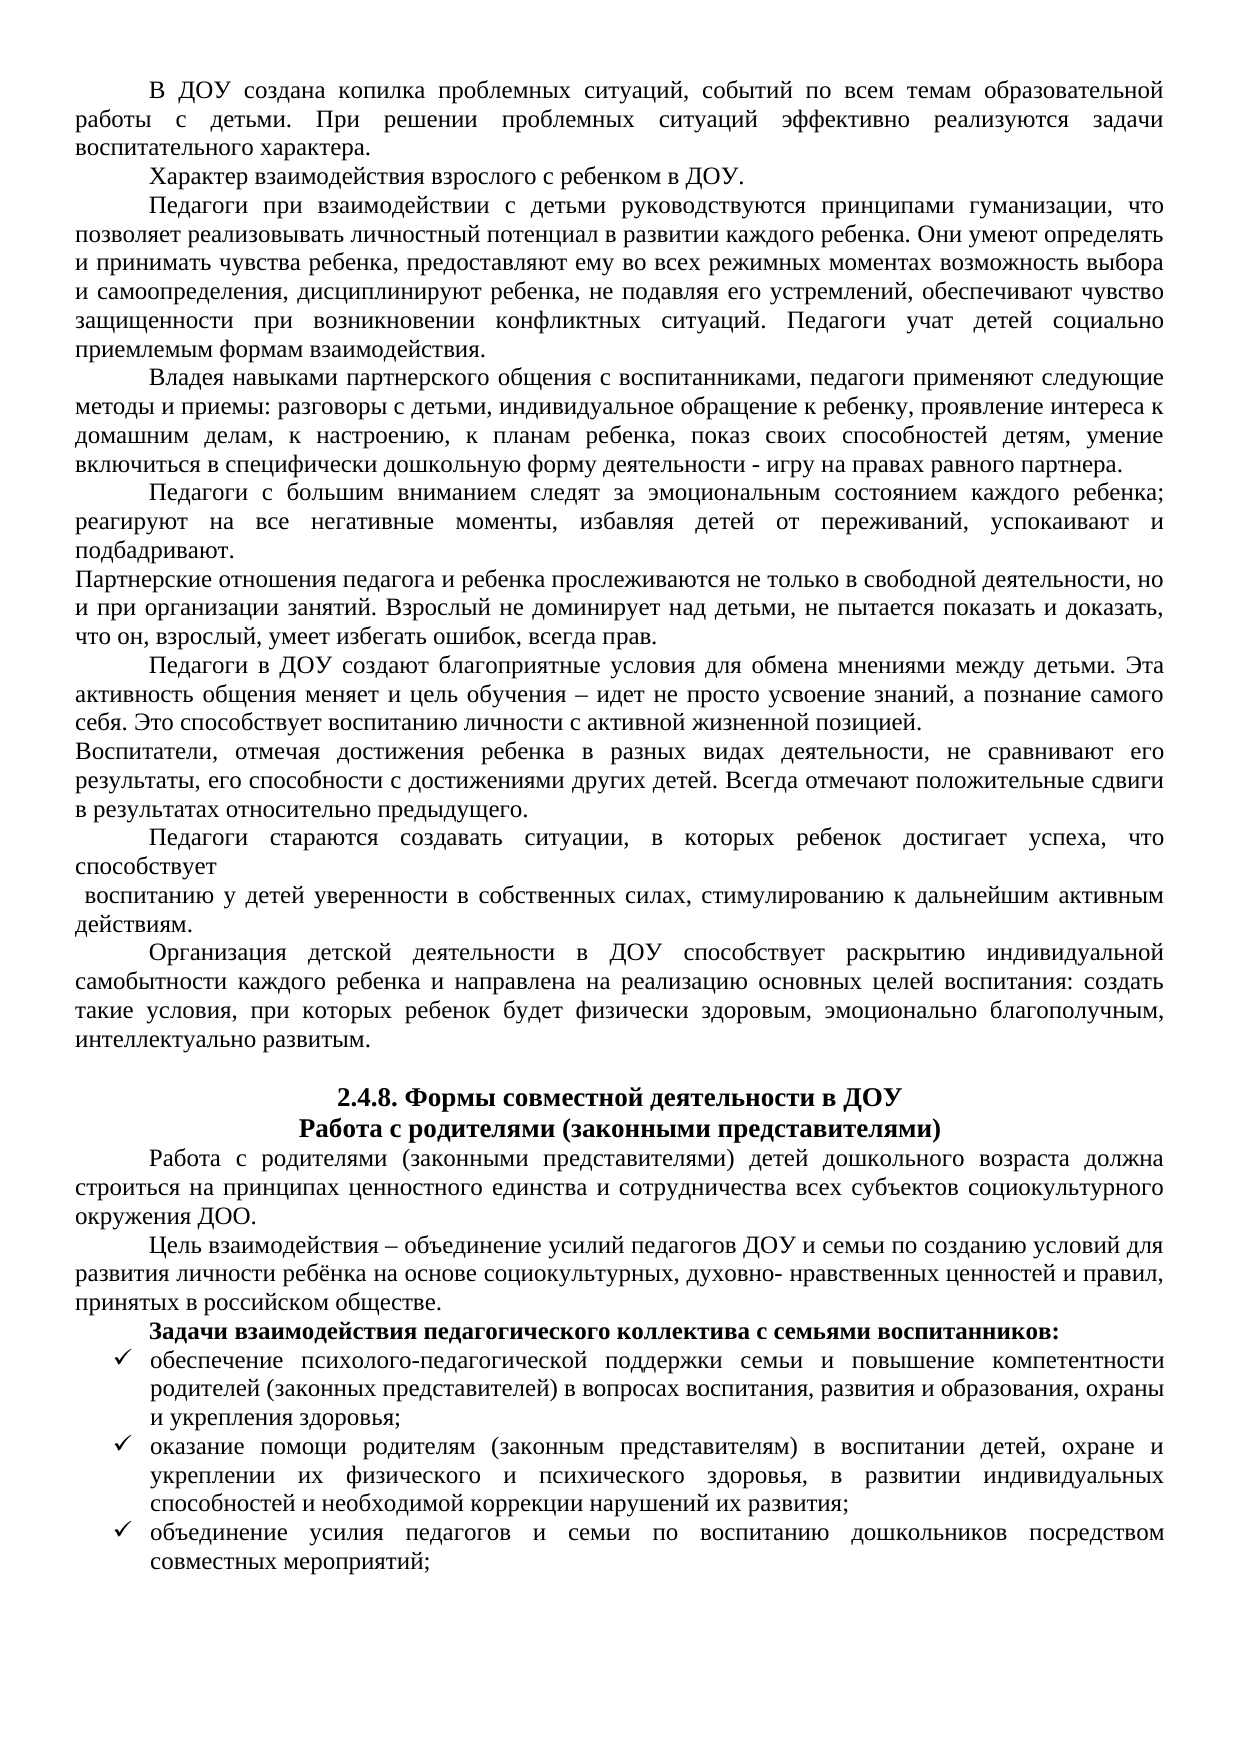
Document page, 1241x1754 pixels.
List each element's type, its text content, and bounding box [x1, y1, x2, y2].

text Партнерские отношения педагога и ребенка прослеживаются не только в свободной деятельности, но и при организации занятий. Взрослый не доминирует над детьми, не пытается показать и доказать, что он, взрослый, умеет избегать ошибок, всегда прав. [75, 564, 1165, 650]
text Задачи взаимодействия педагогического коллектива с семьями воспитанников: [75, 1316, 1165, 1345]
list объединение усилия педагогов и семьи по воспитанию дошкольников посредством совместных мероприятий; [112, 1517, 1165, 1575]
text воспитанию у детей уверенности в собственных силах, стимулированию к дальнейшим активным действиям. [75, 880, 1165, 937]
text Цель взаимодействия – объединение усилий педагогов ДОУ и семьи по созданию условий для развития личности ребёнка на основе социокультурных, духовно- нравственных ценностей и правил, принятых в российском обществе. [75, 1230, 1165, 1316]
list оказание помощи родителям (законным представителям) в воспитании детей, охране и укреплении их физического и психического здоровья, в развитии индивидуальных способностей и необходимой коррекции нарушений их развития; [112, 1431, 1165, 1517]
text Педагоги при взаимодействии с детьми руководствуются принципами гуманизации, что позволяет реализовывать личностный потенциал в развитии каждого ребенка. Они умеют определять и принимать чувства ребенка, предоставляют ему во всех режимных моментах возможность выбора и самоопределения, дисциплинируют ребенка, не подавляя его устремлений, обеспечивают чувство защищенности при возникновении конфликтных ситуаций. Педагоги учат детей социально приемлемым формам взаимодействия. [75, 190, 1165, 362]
text Характер взаимодействия взрослого с ребенком в ДОУ. [75, 161, 1165, 190]
text Работа с родителями (законными представителями) [75, 1112, 1165, 1143]
text Владея навыками партнерского общения с воспитанниками, педагоги применяют следующие методы и приемы: разговоры с детьми, индивидуальное обращение к ребенку, проявление интереса к домашним делам, к настроению, к планам ребенка, показ своих способностей детям, умение включиться в специфически дошкольную форму деятельности - игру на правах равного партнера. [75, 362, 1165, 477]
text Работа с родителями (законными представителями) детей дошкольного возраста должна строиться на принципах ценностного единства и сотрудничества всех субъектов социокультурного окружения ДОО. [75, 1143, 1165, 1230]
text Педагоги в ДОУ создают благоприятные условия для обмена мнениями между детьми. Эта активность общения меняет и цель обучения – идет не просто усвоение знаний, а познание самого себя. Это способствует воспитанию личности с активной жизненной позицией. [75, 650, 1165, 736]
list обеспечение психолого-педагогической поддержки семьи и повышение компетентности родителей (законных представителей) в вопросах воспитания, развития и образования, охраны и укрепления здоровья; [112, 1345, 1165, 1431]
text Организация детской деятельности в ДОУ способствует раскрытию индивидуальной самобытности каждого ребенка и направлена на реализацию основных целей воспитания: создать такие условия, при которых ребенок будет физически здоровым, эмоционально благополучным, интеллектуально развитым. [75, 937, 1165, 1052]
text Педагоги с большим вниманием следят за эмоциональным состоянием каждого ребенка; реагируют на все негативные моменты, избавляя детей от переживаний, успокаивают и подбадривают. [75, 477, 1165, 564]
text 2.4.8. Формы совместной деятельности в ДОУ [75, 1081, 1165, 1112]
text Педагоги стараются создавать ситуации, в которых ребенок достигает успеха, что способствует [75, 822, 1165, 880]
text В ДОУ создана копилка проблемных ситуаций, событий по всем темам образовательной работы с детьми. При решении проблемных ситуаций эффективно реализуются задачи воспитательного характера. [75, 75, 1165, 161]
text Воспитатели, отмечая достижения ребенка в разных видах деятельности, не сравнивают его результаты, его способности с достижениями других детей. Всегда отмечают положительные сдвиги в результатах относительно предыдущего. [75, 736, 1165, 822]
